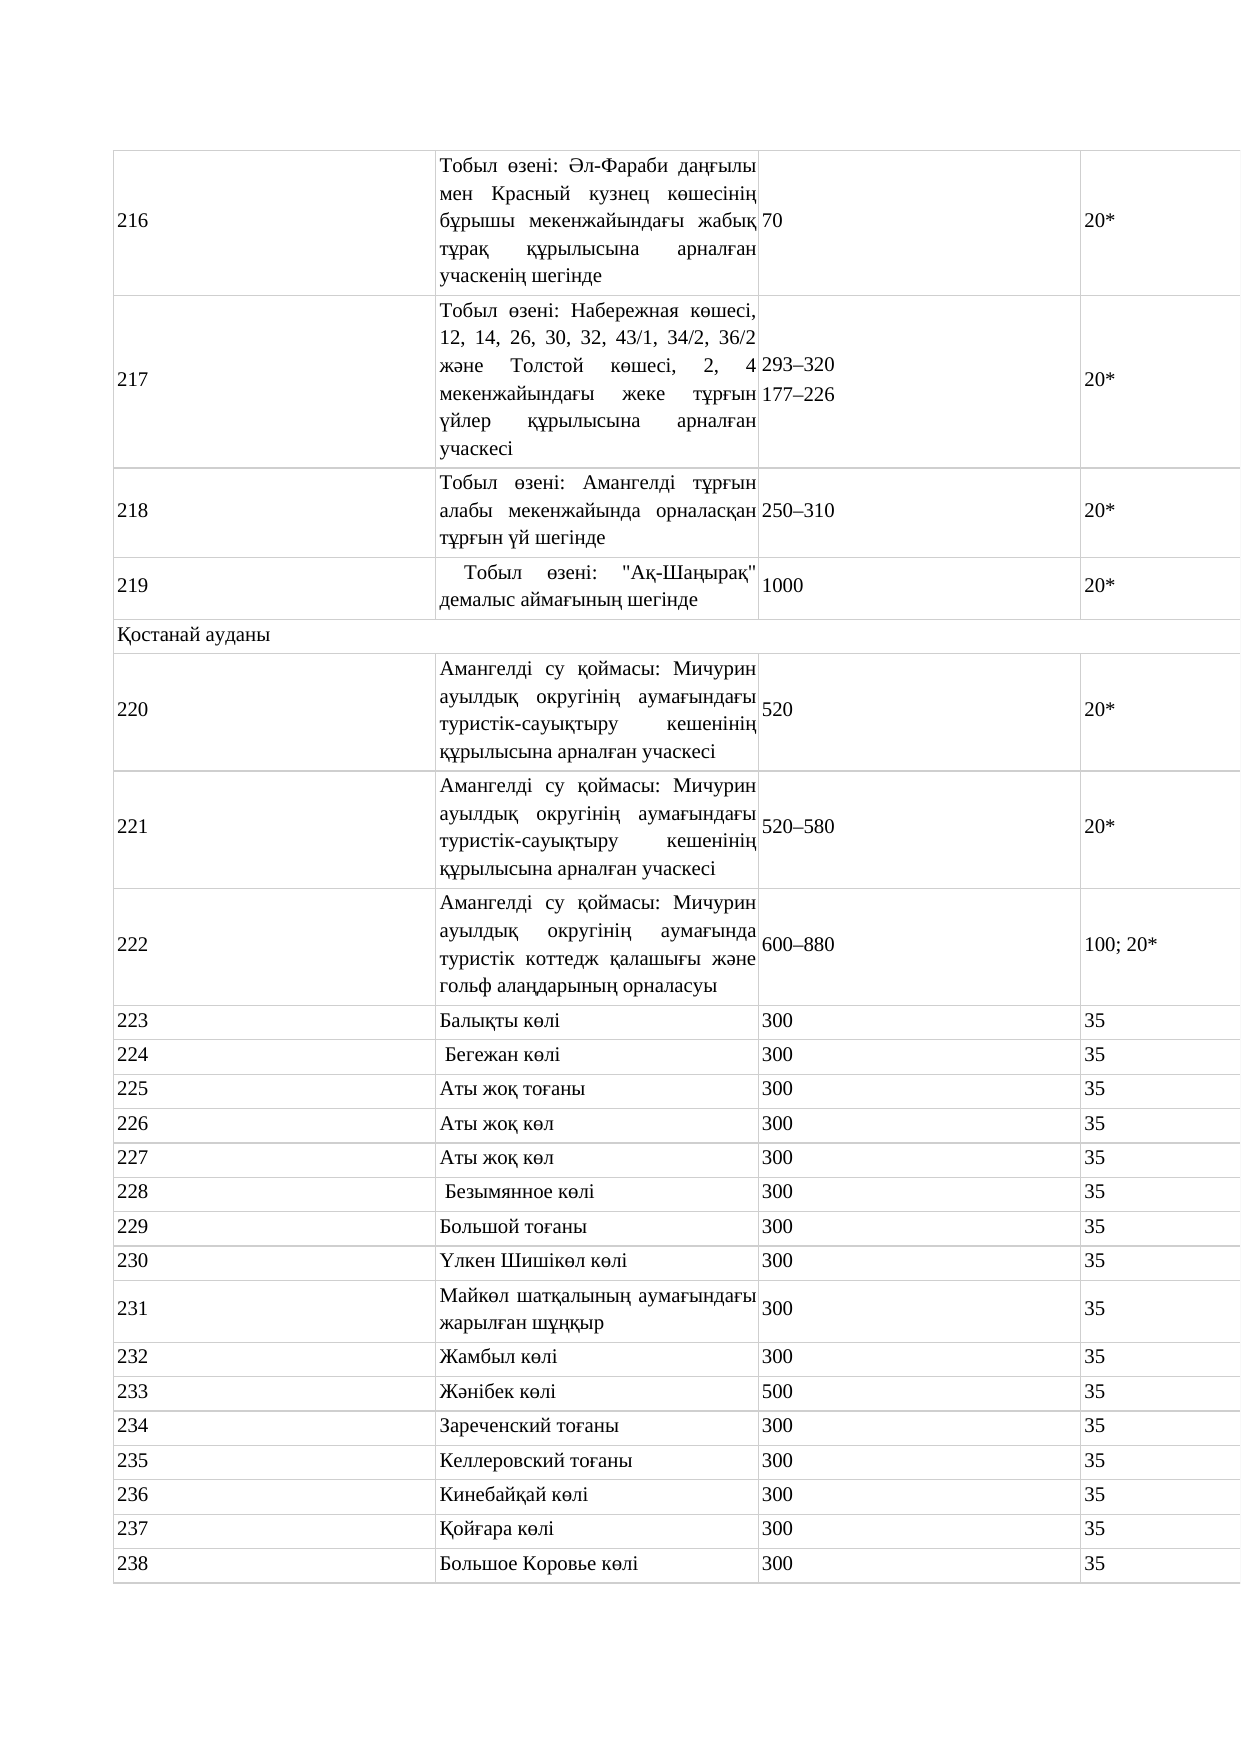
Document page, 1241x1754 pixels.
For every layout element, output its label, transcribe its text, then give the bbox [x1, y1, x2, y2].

table_cell 300 [759, 1109, 1080, 1142]
table_cell 20* [1081, 772, 1240, 887]
table_cell Тобыл өзені: Набережная көшесі, 12, 14, 26, 30, 32, 43/1, 34/2, 36/2 және Толстой көшесі, 2, 4 мекенжайындағы жеке тұрғын үйлер құрылысына арналған учаскесі [436, 296, 758, 467]
table_cell 230 [114, 1247, 435, 1280]
table_cell 235 [114, 1446, 435, 1479]
table_cell 300 [759, 1281, 1080, 1342]
table_cell Келлеровский тоғаны [436, 1446, 758, 1479]
table_cell 228 [114, 1178, 435, 1211]
table_cell 600–880 [759, 889, 1080, 1005]
table_cell 300 [759, 1144, 1080, 1177]
table_cell Аты жоқ көл [436, 1109, 758, 1142]
table_cell Қойғара көлі [436, 1515, 758, 1548]
table_cell 238 [114, 1549, 435, 1582]
table_cell 35 [1081, 1412, 1240, 1445]
table_cell 234 [114, 1412, 435, 1445]
table_cell 35 [1081, 1549, 1240, 1582]
table_cell 35 [1081, 1075, 1240, 1108]
table_cell 221 [114, 772, 435, 887]
table_cell 35 [1081, 1109, 1240, 1142]
table_cell Тобыл өзені: Амангелді тұрғын алабы мекенжайында орналасқан тұрғын үй шегінде [436, 469, 758, 557]
table_cell Аты жоқ көл [436, 1144, 758, 1177]
table_cell Амангелді су қоймасы: Мичурин ауылдық округінің аумағындағы туристік-сауықтыру кешенінің құрылысына арналған учаскесі [436, 772, 758, 887]
table_cell 1000 [759, 558, 1080, 619]
table_cell 20* [1081, 558, 1240, 619]
table_cell 35 [1081, 1343, 1240, 1376]
table_cell 218 [114, 469, 435, 557]
table_cell Амангелді су қоймасы: Мичурин ауылдық округінің аумағында туристік коттедж қалашығы және гольф алаңдарының орналасуы [436, 889, 758, 1005]
table_cell 250–310 [759, 469, 1080, 557]
table_cell 216 [114, 151, 435, 295]
table_cell 20* [1081, 654, 1240, 770]
table_cell 300 [759, 1040, 1080, 1073]
table_cell 35 [1081, 1480, 1240, 1513]
table_cell 300 [759, 1446, 1080, 1479]
table_cell Большой тоғаны [436, 1212, 758, 1245]
table_cell Жәнібек көлі [436, 1377, 758, 1410]
table_cell 225 [114, 1075, 435, 1108]
table_cell 20* [1081, 151, 1240, 295]
table_cell 236 [114, 1480, 435, 1513]
table_cell 217 [114, 296, 435, 467]
table_cell 300 [759, 1480, 1080, 1513]
table_cell 35 [1081, 1212, 1240, 1245]
table_cell 300 [759, 1006, 1080, 1039]
table_cell 500 [759, 1377, 1080, 1410]
table_cell 220 [114, 654, 435, 770]
table_cell 232 [114, 1343, 435, 1376]
table_cell Безымянное көлі [436, 1178, 758, 1211]
table_cell 300 [759, 1178, 1080, 1211]
table_cell Тобыл өзені: "Ақ-Шаңырақ" демалыс аймағының шегінде [436, 558, 758, 619]
table_cell 224 [114, 1040, 435, 1073]
table_cell 35 [1081, 1281, 1240, 1342]
table_cell 35 [1081, 1040, 1240, 1073]
table_cell Бегежан көлі [436, 1040, 758, 1073]
table_cell Жамбыл көлі [436, 1343, 758, 1376]
table_cell 300 [759, 1412, 1080, 1445]
table_cell 227 [114, 1144, 435, 1177]
table_cell 222 [114, 889, 435, 1005]
table_cell 100; 20* [1081, 889, 1240, 1005]
table_cell 300 [759, 1343, 1080, 1376]
table_cell 300 [759, 1075, 1080, 1108]
table_cell Амангелді су қоймасы: Мичурин ауылдық округінің аумағындағы туристік-сауықтыру кешенінің құрылысына арналған учаскесі [436, 654, 758, 770]
table_cell 70 [759, 151, 1080, 295]
table_cell 300 [759, 1549, 1080, 1582]
table_cell 35 [1081, 1144, 1240, 1177]
table_cell Қостанай ауданы [114, 620, 1240, 653]
table_cell Большое Коровье көлі [436, 1549, 758, 1582]
table_cell 35 [1081, 1178, 1240, 1211]
table_cell 35 [1081, 1515, 1240, 1548]
table_cell 520 [759, 654, 1080, 770]
table_cell 226 [114, 1109, 435, 1142]
table_cell 20* [1081, 296, 1240, 467]
table_cell Тобыл өзені: Әл-Фараби даңғылы мен Красный кузнец көшесінің бұрышы мекенжайындағы жабық тұрақ құрылысына арналған учаскенің шегінде [436, 151, 758, 295]
table_cell 300 [759, 1212, 1080, 1245]
table_cell Үлкен Шишікөл көлі [436, 1247, 758, 1280]
table_cell 35 [1081, 1446, 1240, 1479]
table_cell 219 [114, 558, 435, 619]
table_cell 20* [1081, 469, 1240, 557]
table_cell 233 [114, 1377, 435, 1410]
table_cell 35 [1081, 1247, 1240, 1280]
table_cell Балықты көлі [436, 1006, 758, 1039]
table_cell 300 [759, 1515, 1080, 1548]
table_cell Зареченский тоғаны [436, 1412, 758, 1445]
table_cell Аты жоқ тоғаны [436, 1075, 758, 1108]
table_cell 520–580 [759, 772, 1080, 887]
table_cell 223 [114, 1006, 435, 1039]
table_cell Кинебайқай көлі [436, 1480, 758, 1513]
table_cell 229 [114, 1212, 435, 1245]
table_cell 300 [759, 1247, 1080, 1280]
table_cell 293–320 177–226 [759, 296, 1080, 467]
table_cell 35 [1081, 1006, 1240, 1039]
table_cell 237 [114, 1515, 435, 1548]
table_cell 35 [1081, 1377, 1240, 1410]
table_cell Майкөл шатқалының аумағындағы жарылған шұңқыр [436, 1281, 758, 1342]
table_cell 231 [114, 1281, 435, 1342]
